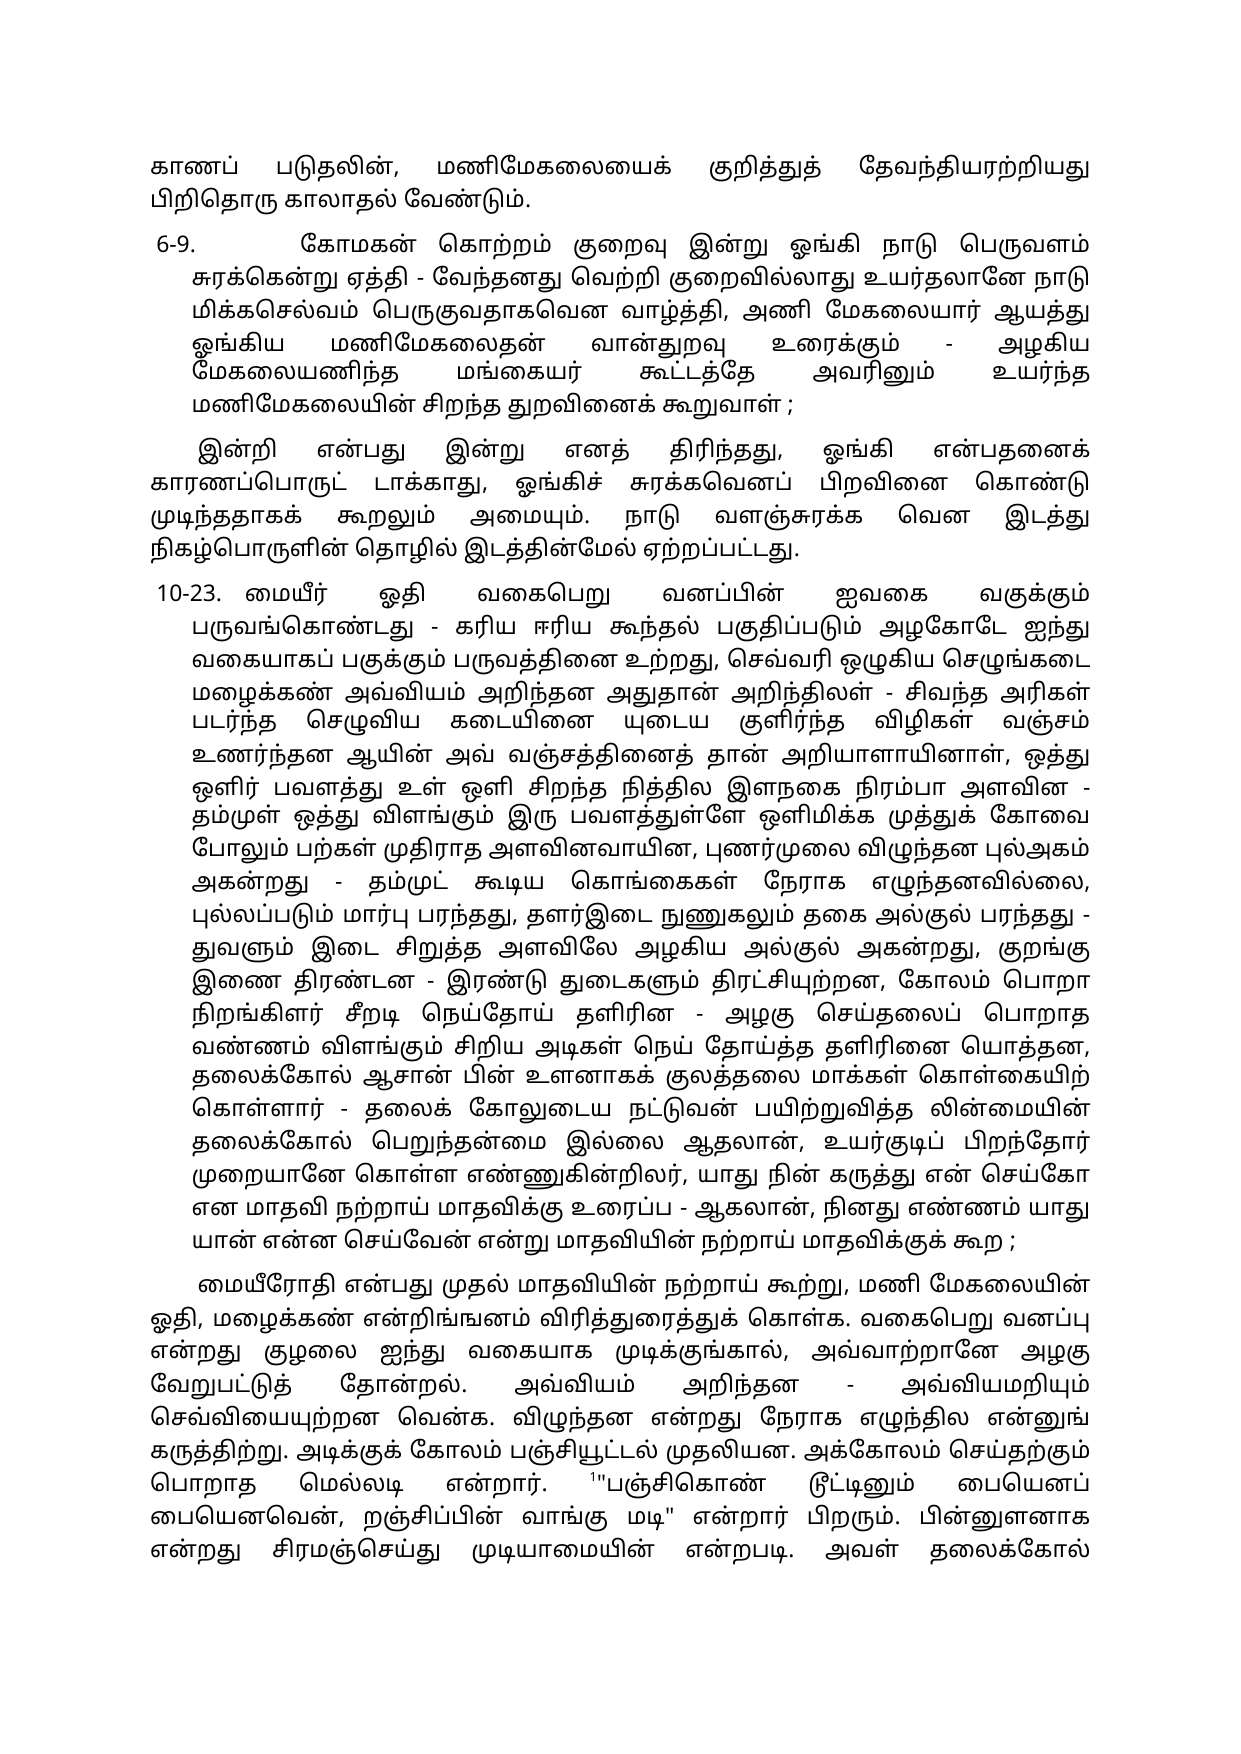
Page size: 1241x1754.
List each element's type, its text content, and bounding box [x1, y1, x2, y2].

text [150, 150, 1090, 216]
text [150, 1268, 1090, 1566]
text 10-23. மையீர் ஓதி வகைபெறு வனப்பின் ஐவகை வகுக்கும் பருவங்கொண்டது - கரிய ஈரிய கூந்தல் பகுதிப்படும் அழகோடே ஐந்து வகையாகப் பகுக்கும் பருவத்தினை உற்றது, செவ்வரி ஒழுகிய செழுங்கடை மழைக்கண் அவ்வியம் அறிந்தன அதுதான் அறிந்திலள் - சிவந்த அரிகள் படர்ந்த செழுவிய கடையினை யுடைய குளிர்ந்த விழிகள் வஞ்சம் உணர்ந்தன ஆயின் அவ் வஞ்சத்தினைத் தான் அறியாளாயினாள், ஒத்து ஒளிர் பவளத்து உள் ஒளி சிறந்த நித்தில இளநகை நிரம்பா அளவின - தம்முள் ஒத்து விளங்கும் இரு பவளத்துள்ளே ஒளிமிக்க முத்துக் கோவை போலும் பற்கள் முதிராத அளவினவாயின, புணர்முலை விழுந்தன புல்அகம் அகன்றது - தம்முட் கூடிய கொங்கைகள் நேராக எழுந்தனவில்லை, புல்லப்படும் மார்பு பரந்தது, தளர்இடை நுணுகலும் தகை அல்குல் பரந்தது - துவளும் இடை சிறுத்த அளவிலே அழகிய அல்குல் அகன்றது, குறங்கு இணை திரண்டன - இரண்டு துடைகளும் திரட்சியுற்றன, கோலம் பொறா நிறங்கிளர் சீறடி நெய்தோய் தளிரின - அழகு செய்தலைப் பொறாத வண்ணம் விளங்கும் சிறிய அடிகள் நெய் தோய்த்த தளிரினை யொத்தன, தலைக்கோல் ஆசான் பின் உளனாகக் குலத்தலை மாக்கள் கொள்கையிற் கொள்ளார் - தலைக் கோலுடைய நட்டுவன் பயிற்றுவித்த லின்மையின் தலைக்கோல் பெறுந்தன்மை இல்லை ஆதலான், உயர்குடிப் பிறந்தோர் முறையானே கொள்ள எண்ணுகின்றிலர், யாது நின் கருத்து என் செய்கோ என மாதவி நற்றாய் மாதவிக்கு உரைப்ப - ஆகலான், நினது எண்ணம் யாது யான் என்ன செய்வேன் என்று மாதவியின் நற்றாய் மாதவிக்குக் கூற ; [156, 577, 1090, 1257]
text 6-9. கோமகன் கொற்றம் குறைவு இன்று ஓங்கி நாடு பெருவளம் சுரக்கென்று ஏத்தி - வேந்தனது வெற்றி குறைவில்லாது உயர்தலானே நாடு மிக்கசெல்வம் பெருகுவதாகவென வாழ்த்தி, அணி மேகலையார் ஆயத்து ஓங்கிய மணிமேகலைதன் வான்துறவு உரைக்கும் - அழகிய மேகலையணிந்த மங்கையர் கூட்டத்தே அவரினும் உயர்ந்த மணிமேகலையின் சிறந்த துறவினைக் கூறுவாள் ; [156, 228, 1090, 421]
text இன்றி என்பது இன்று எனத் திரிந்தது, ஓங்கி என்பதனைக் காரணப்பொருட் டாக்காது, ஓங்கிச் சுரக்கவெனப் பிறவினை கொண்டு முடிந்ததாகக் கூறலும் அமையும். நாடு வளஞ்சுரக்க வென இடத்து நிகழ்பொருளின் தொழில் இடத்தின்மேல் ஏற்றப்பட்டது. [150, 433, 1090, 565]
